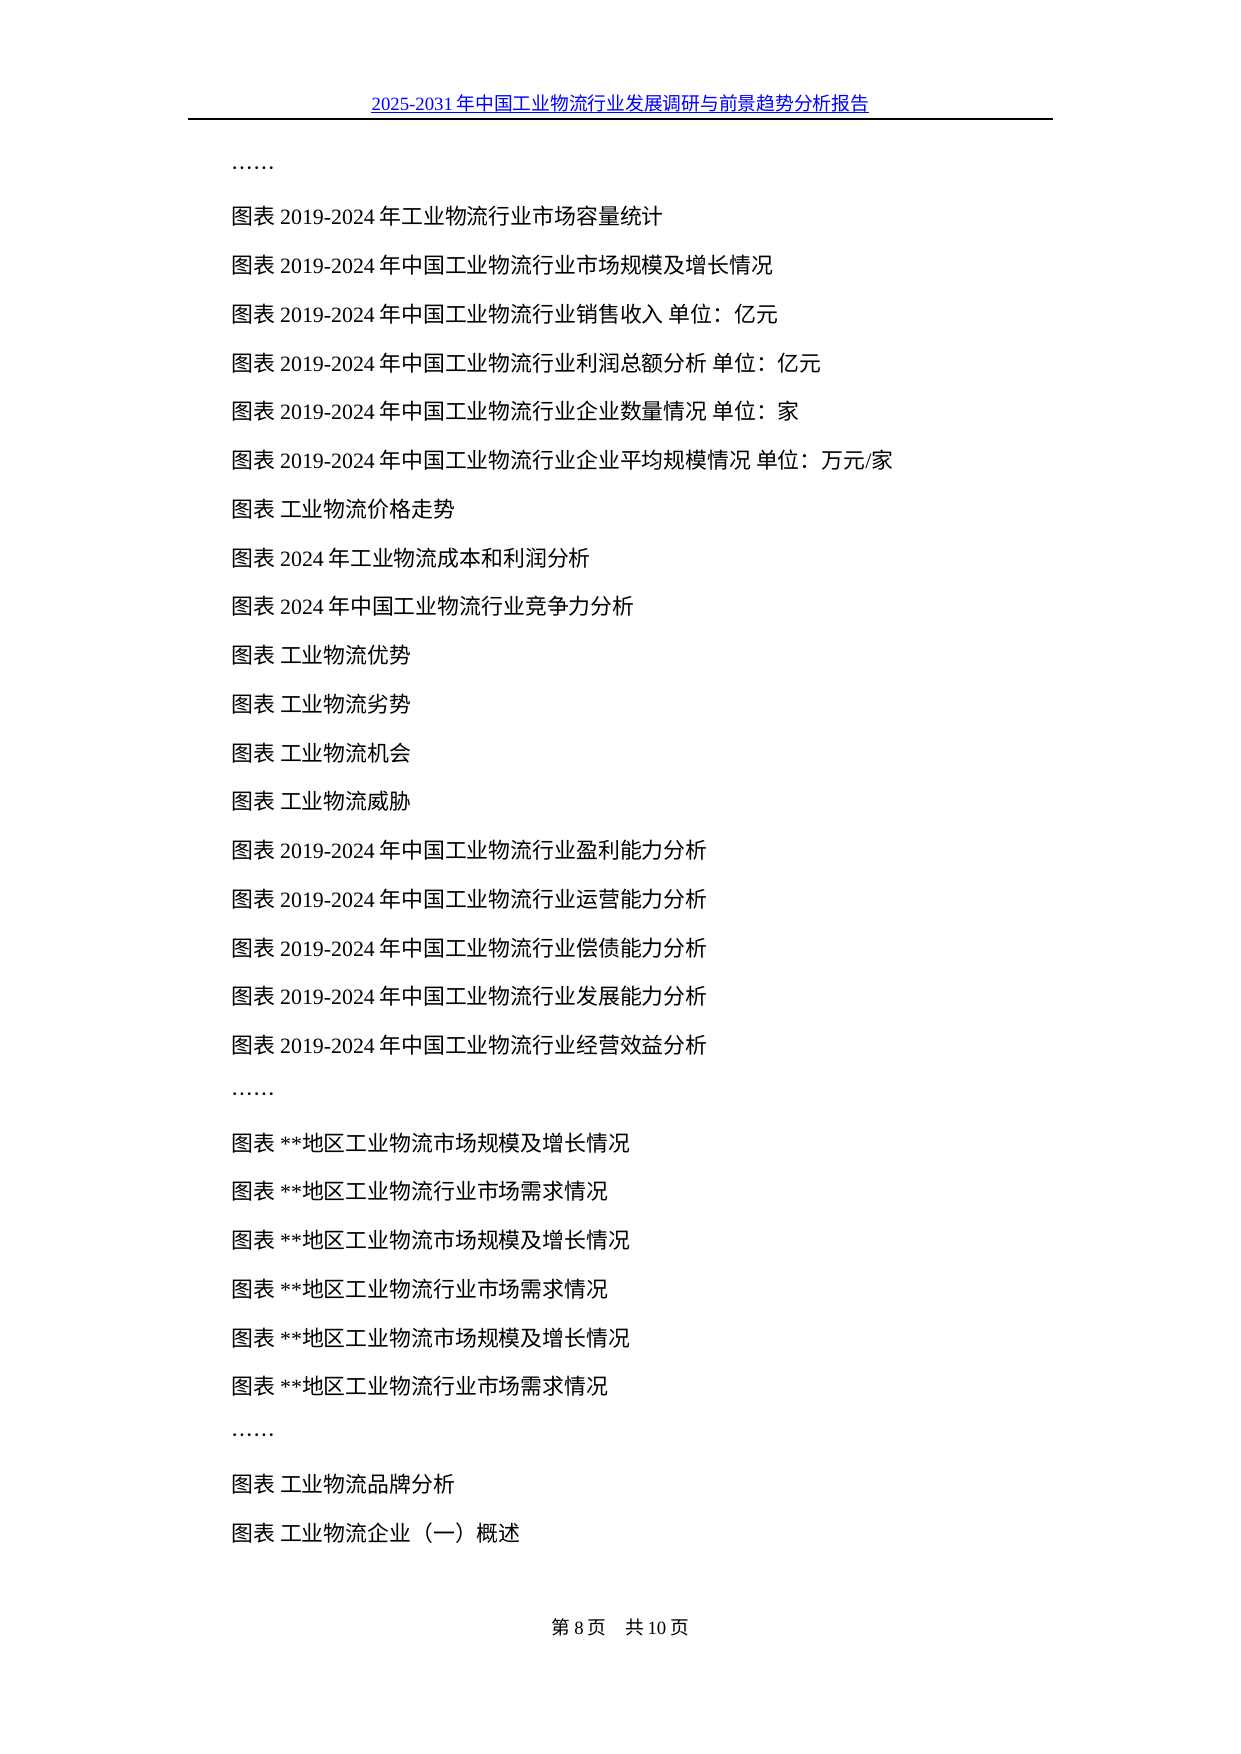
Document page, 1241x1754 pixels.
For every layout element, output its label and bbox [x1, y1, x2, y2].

text [187, 150, 1053, 1548]
